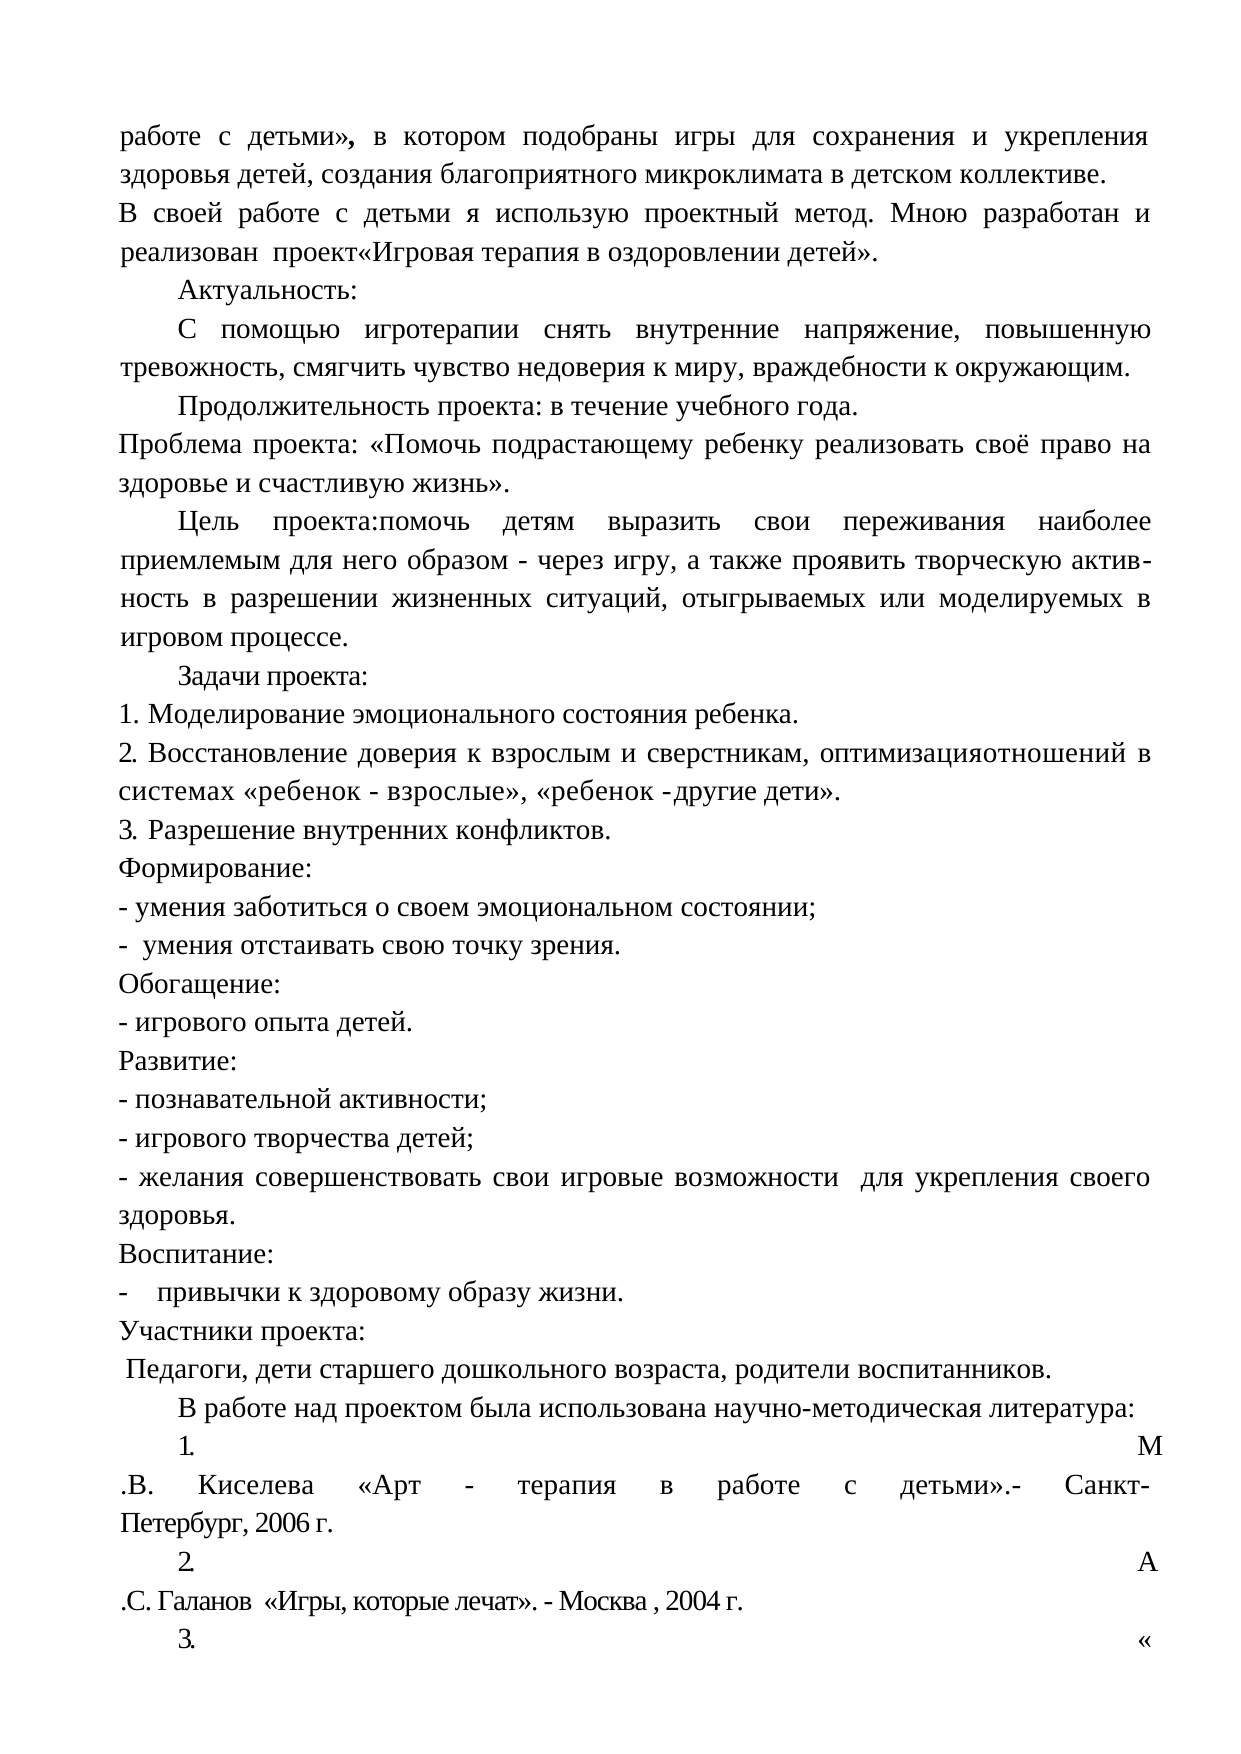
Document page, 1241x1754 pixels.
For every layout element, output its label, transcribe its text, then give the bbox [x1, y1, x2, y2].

text С помощью игротерапии снять внутренние напряжение, повышенную тревожность, смягчить чувство недоверия к миру, враждебности к окружающим. [120, 311, 1152, 383]
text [119, 118, 1149, 190]
text - игрового творчества детей; [118, 1120, 1152, 1154]
text Продолжительность проекта: в течение учебного года. [120, 388, 1152, 421]
list Восстановление доверия к взрослым и сверстникам, оптимизацияотношений в системах «ребенок - взрослые», «ребенок -другие дети». [118, 735, 1152, 807]
list М.В. Киселева «Арт - терапия в работе с детьми».- Санкт- Петербург, 2006 г. [120, 1428, 1152, 1539]
text Развитие: [118, 1043, 1152, 1077]
text Обогащение: [118, 966, 1152, 999]
text - умения отстаивать свою точку зрения. [118, 927, 1152, 961]
text - желания совершенствовать свои игровые возможности для укрепления своего здоровья. [118, 1159, 1152, 1231]
text Актуальность: [120, 272, 1152, 306]
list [120, 1621, 1152, 1655]
text - привычки к здоровому образу жизни. [118, 1274, 1152, 1308]
list Моделирование эмоционального состояния ребенка. [118, 696, 1152, 730]
text Воспитание: [118, 1236, 1152, 1269]
text Педагоги, дети старшего дошкольного возраста, родители воспитанников. [118, 1351, 1152, 1385]
text - умения заботиться о своем эмоциональном состоянии; [118, 889, 1152, 922]
text Проблема проекта: «Помочь подрастающему ребенку реализовать своё право на здоровье и счастливую жизнь». [118, 426, 1152, 498]
list Разрешение внутренних конфликтов. [118, 812, 1152, 845]
text Задачи проекта: [120, 658, 1152, 691]
text Цель проекта:помочь детям выразить свои переживания наиболее приемлемым для него образом - через игру, а также проявить творческую активность в разрешении жизненных ситуаций, отыгрываемых или моделируемых в игровом процессе. [120, 503, 1152, 653]
text В работе над проектом была использована научно-методическая литература: [120, 1390, 1152, 1423]
text В своей работе с детьми я использую проектный метод. Мною разработан и реализован проект«Игровая терапия в оздоровлении детей». [118, 195, 1152, 267]
text Формирование: [118, 850, 1152, 884]
text Участники проекта: [118, 1313, 1152, 1346]
text - познавательной активности; [118, 1082, 1152, 1115]
text - игрового опыта детей. [118, 1004, 1152, 1038]
list А.С. Галанов «Игры, которые лечат». - Москва , 2004 г. [120, 1544, 1152, 1616]
